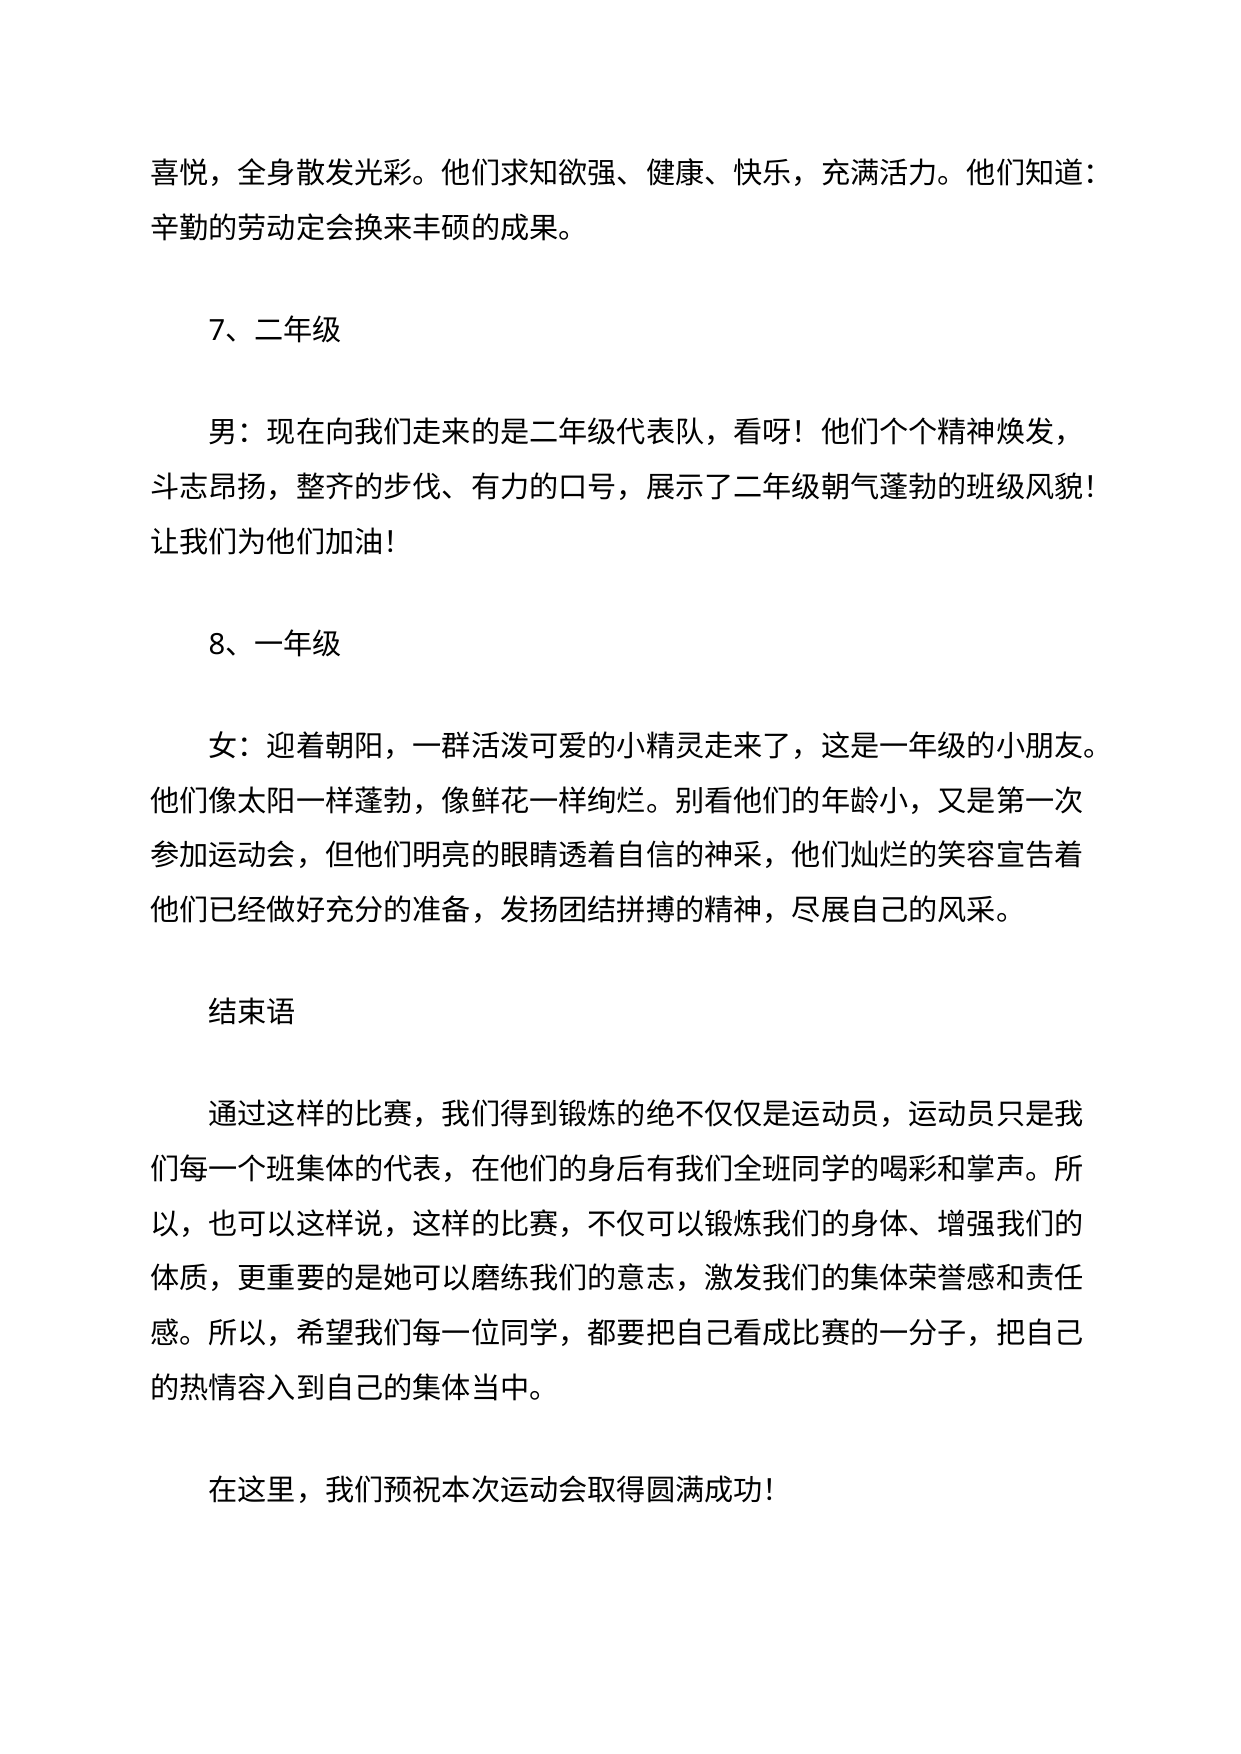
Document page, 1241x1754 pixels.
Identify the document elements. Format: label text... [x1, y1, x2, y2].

text 在这里，我们预祝本次运动会取得圆满成功！ [150, 1467, 1090, 1509]
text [150, 150, 1090, 247]
text 男：现在向我们走来的是二年级代表队，看呀！他们个个精神焕发，斗志昂扬，整齐的步伐、有力的口号，展示了二年级朝气蓬勃的班级风貌！让我们为他们加油！ [150, 409, 1090, 561]
text 女：迎着朝阳，一群活泼可爱的小精灵走来了，这是一年级的小朋友。他们像太阳一样蓬勃，像鲜花一样绚烂。别看他们的年龄小，又是第一次参加运动会，但他们明亮的眼睛透着自信的神采，他们灿烂的笑容宣告着他们已经做好充分的准备，发扬团结拼搏的精神，尽展自己的风采。 [150, 722, 1090, 929]
text 结束语 [150, 989, 1090, 1031]
text 通过这样的比赛，我们得到锻炼的绝不仅仅是运动员，运动员只是我们每一个班集体的代表，在他们的身后有我们全班同学的喝彩和掌声。所以，也可以这样说，这样的比赛，不仅可以锻炼我们的身体、增强我们的体质，更重要的是她可以磨练我们的意志，激发我们的集体荣誉感和责任感。所以，希望我们每一位同学，都要把自己看成比赛的一分子，把自己的热情容入到自己的集体当中。 [150, 1090, 1090, 1407]
text 7、二年级 [150, 307, 1090, 349]
text 8、一年级 [150, 620, 1090, 663]
